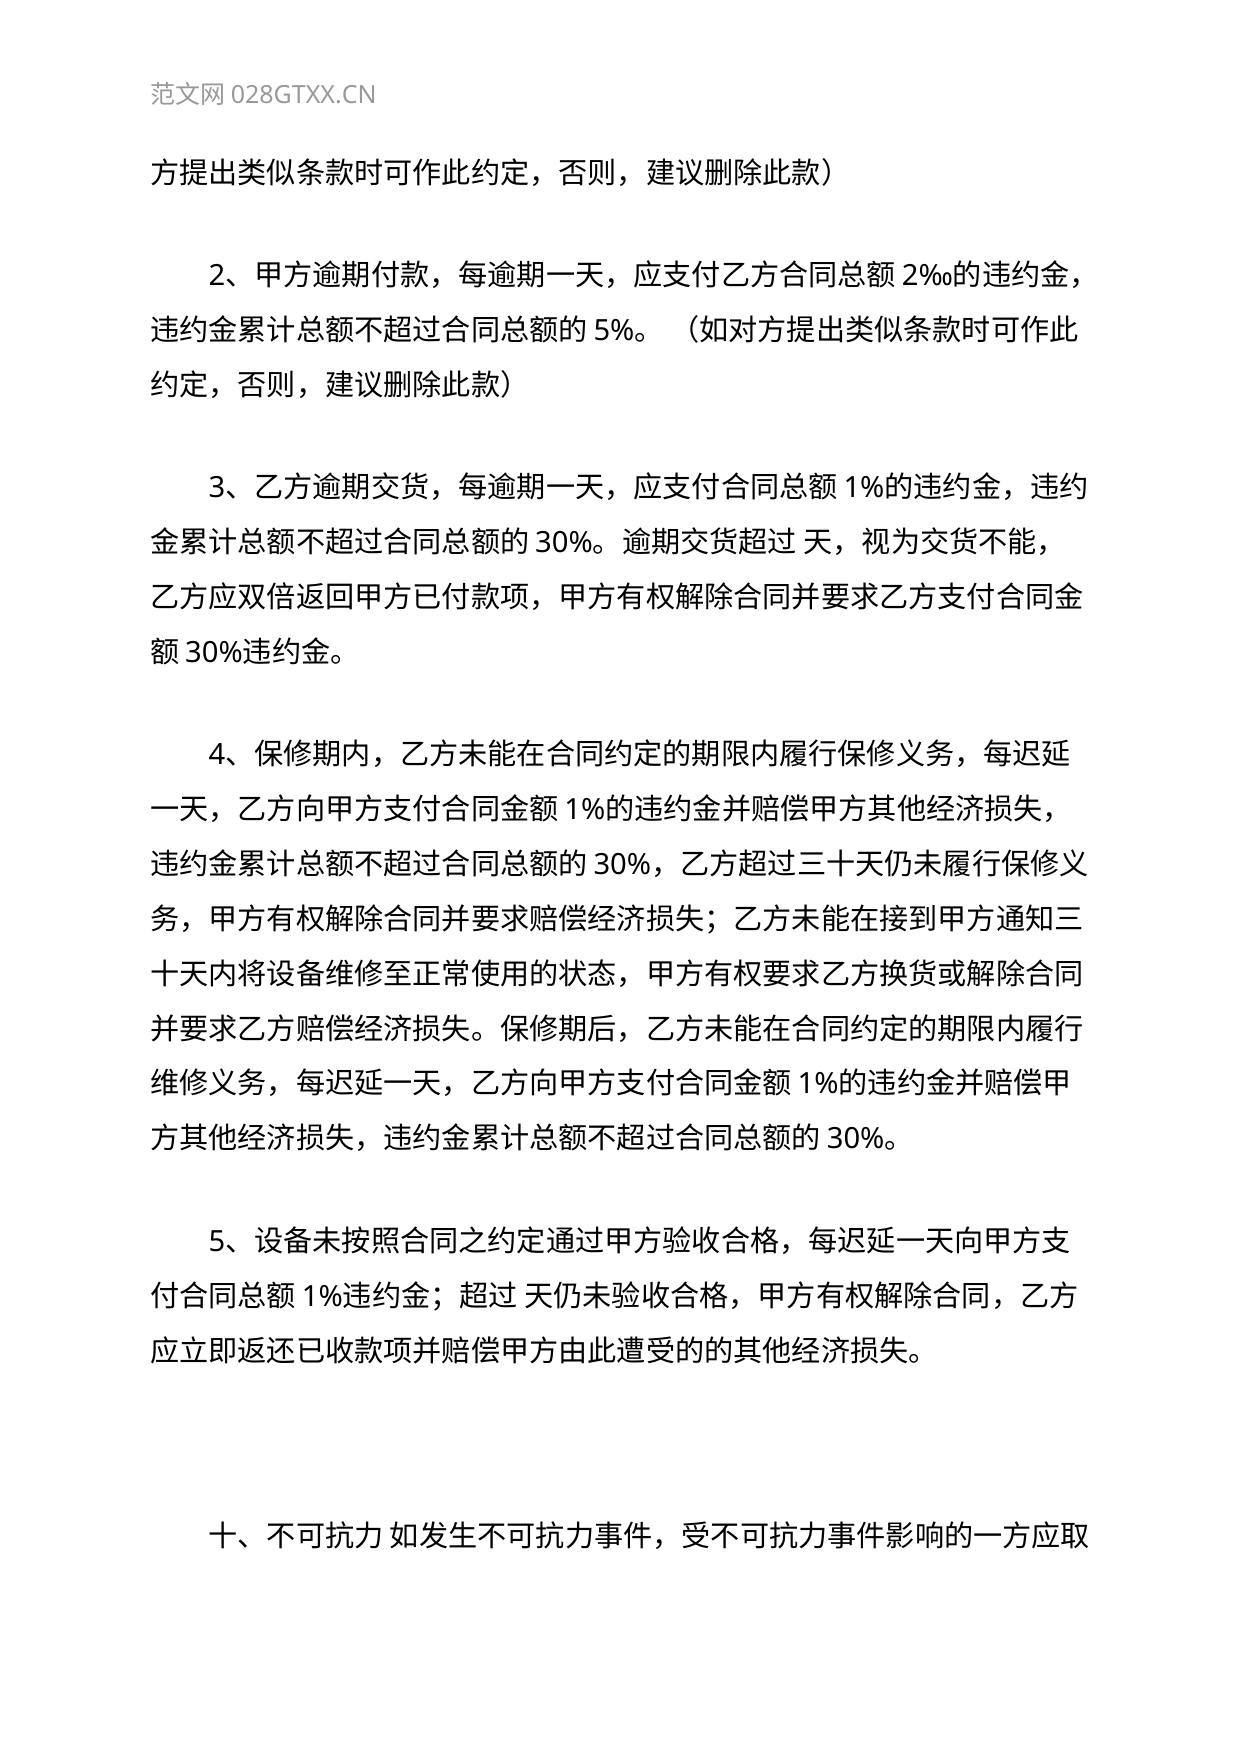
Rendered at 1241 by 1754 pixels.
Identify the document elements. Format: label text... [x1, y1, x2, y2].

text 5、设备未按照合同之约定通过甲方验收合格，每迟延一天向甲方支付合同总额1%违约金；超过 天仍未验收合格，甲方有权解除合同，乙方应立即返还已收款项并赔偿甲方由此遭受的的其他经济损失。 [150, 1217, 1090, 1369]
text 3、乙方逾期交货，每逾期一天，应支付合同总额1%的违约金，违约金累计总额不超过合同总额的30%。逾期交货超过 天，视为交货不能，乙方应双倍返回甲方已付款项，甲方有权解除合同并要求乙方支付合同金额30%违约金。 [150, 463, 1090, 671]
text 4、保修期内，乙方未能在合同约定的期限内履行保修义务，每迟延一天，乙方向甲方支付合同金额1%的违约金并赔偿甲方其他经济损失，违约金累计总额不超过合同总额的30%，乙方超过三十天仍未履行保修义务，甲方有权解除合同并要求赔偿经济损失；乙方未能在接到甲方通知三十天内将设备维修至正常使用的状态，甲方有权要求乙方换货或解除合同并要求乙方赔偿经济损失。保修期后，乙方未能在合同约定的期限内履行维修义务，每迟延一天，乙方向甲方支付合同金额1%的违约金并赔偿甲方其他经济损失，违约金累计总额不超过合同总额的30%。 [150, 730, 1090, 1157]
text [150, 1513, 1090, 1555]
text 2、甲方逾期付款，每逾期一天，应支付乙方合同总额2‰的违约金，违约金累计总额不超过合同总额的5%。 （如对方提出类似条款时可作此约定，否则，建议删除此款） [150, 252, 1090, 404]
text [150, 150, 1090, 192]
